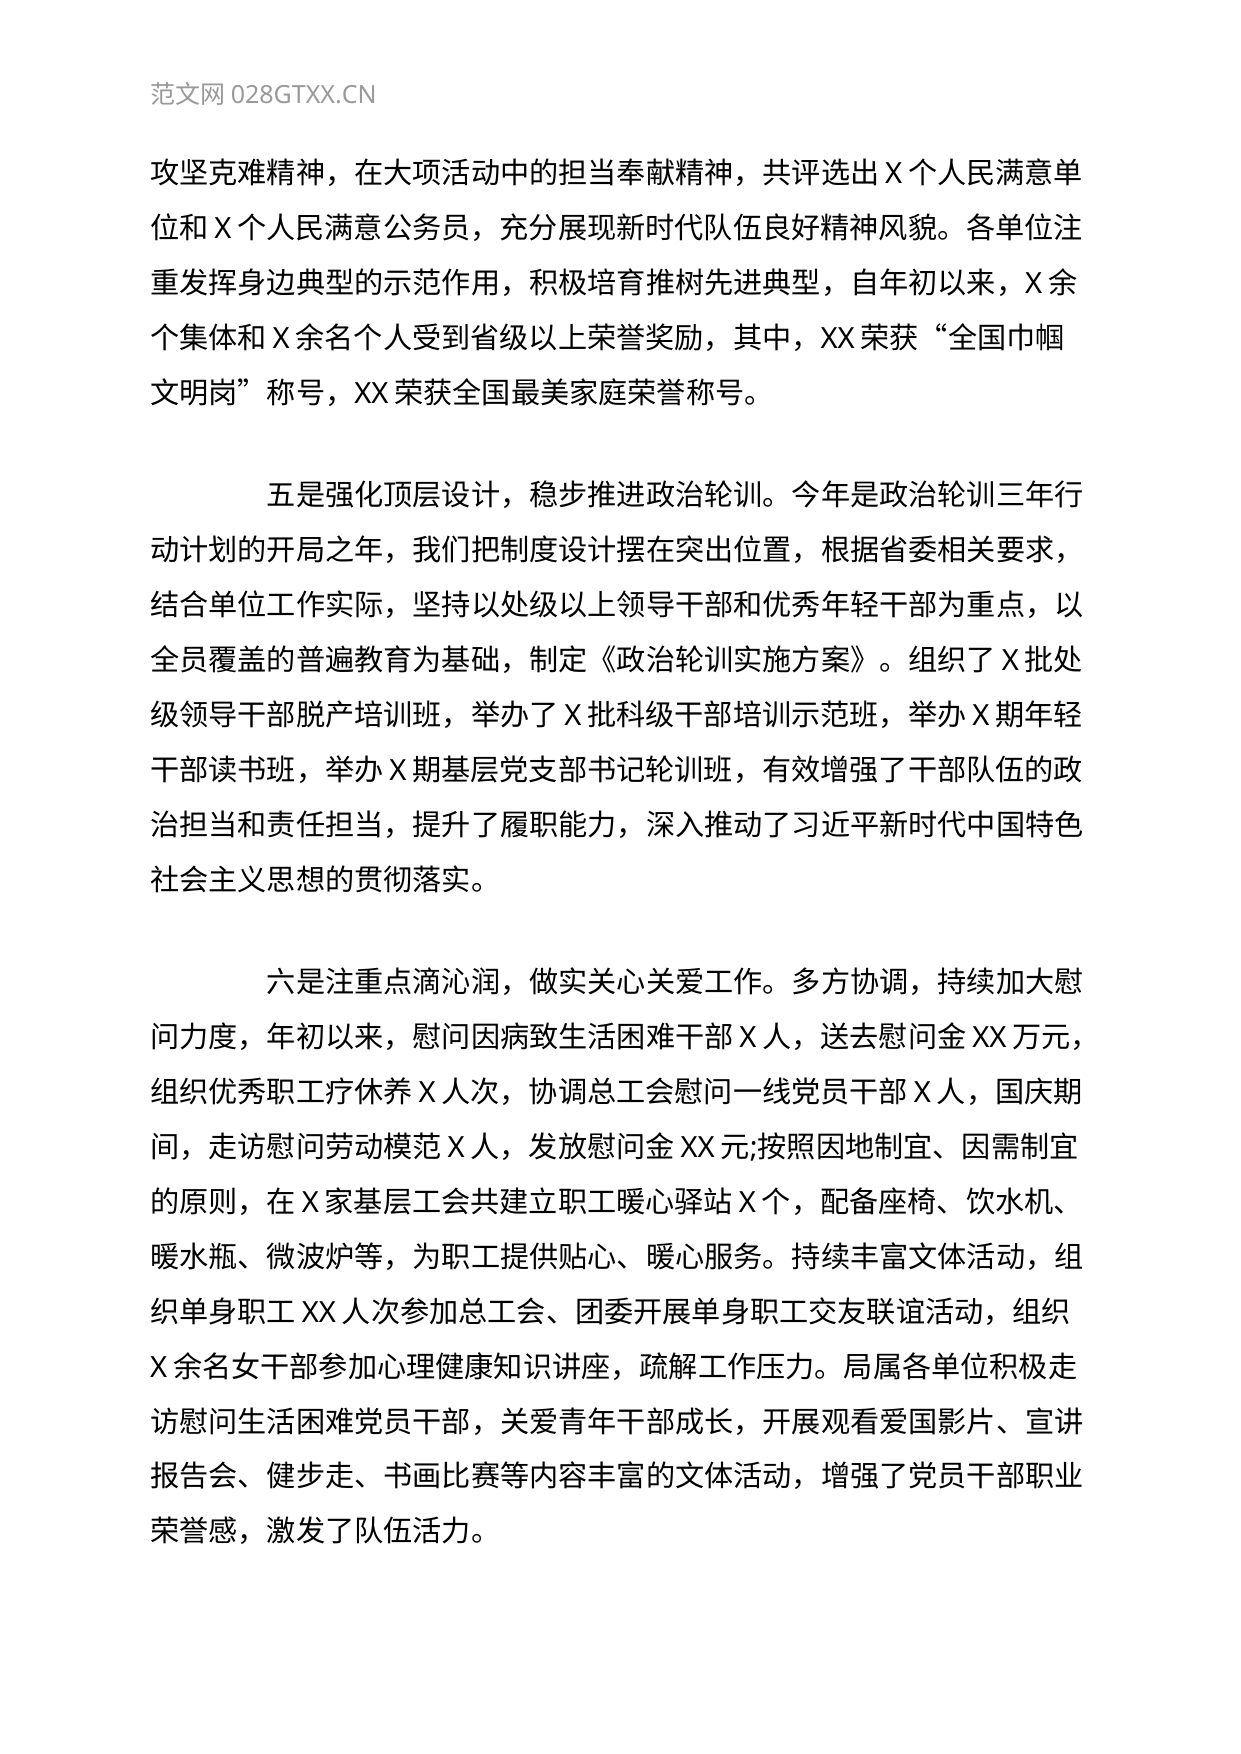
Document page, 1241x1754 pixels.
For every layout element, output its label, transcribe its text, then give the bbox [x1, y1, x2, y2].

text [150, 150, 1090, 412]
text 六是注重点滴沁润，做实关心关爱工作。多方协调，持续加大慰问力度，年初以来，慰问因病致生活困难干部X人，送去慰问金XX万元，组织优秀职工疗休养X人次，协调总工会慰问一线党员干部X人，国庆期间，走访慰问劳动模范X人，发放慰问金XX元;按照因地制宜、因需制宜的原则，在X家基层工会共建立职工暖心驿站X个，配备座椅、饮水机、暖水瓶、微波炉等，为职工提供贴心、暖心服务。持续丰富文体活动，组织单身职工XX人次参加总工会、团委开展单身职工交友联谊活动，组织X余名女干部参加心理健康知识讲座，疏解工作压力。局属各单位积极走访慰问生活困难党员干部，关爱青年干部成长，开展观看爱国影片、宣讲报告会、健步走、书画比赛等内容丰富的文体活动，增强了党员干部职业荣誉感，激发了队伍活力。 [150, 958, 1090, 1550]
text 五是强化顶层设计，稳步推进政治轮训。今年是政治轮训三年行动计划的开局之年，我们把制度设计摆在突出位置，根据省委相关要求，结合单位工作实际，坚持以处级以上领导干部和优秀年轻干部为重点，以全员覆盖的普遍教育为基础，制定《政治轮训实施方案》。组织了X批处级领导干部脱产培训班，举办了X批科级干部培训示范班，举办X期年轻干部读书班，举办X期基层党支部书记轮训班，有效增强了干部队伍的政治担当和责任担当，提升了履职能力，深入推动了习近平新时代中国特色社会主义思想的贯彻落实。 [150, 472, 1090, 899]
